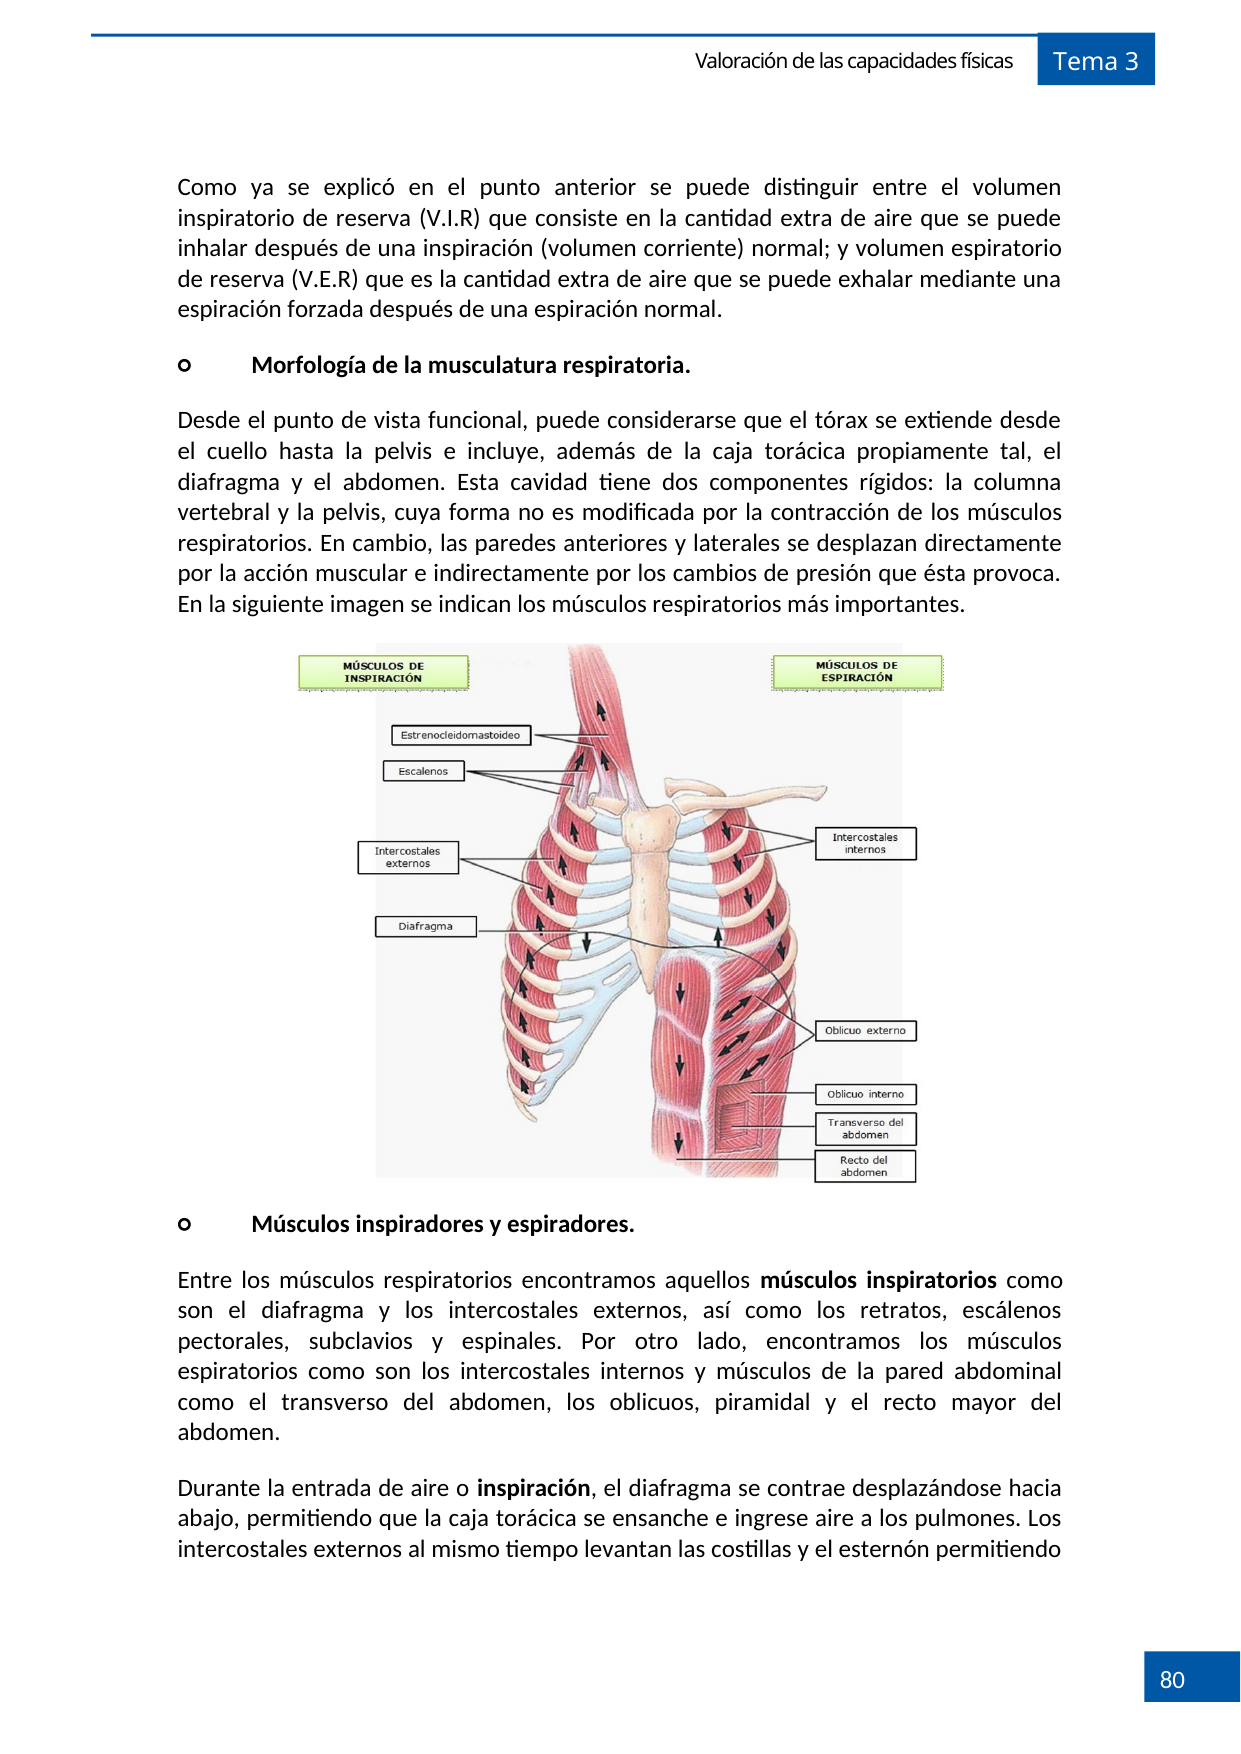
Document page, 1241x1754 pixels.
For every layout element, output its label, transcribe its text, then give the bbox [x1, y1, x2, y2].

text Como ya se explicó en el punto anterior se puede distinguir entre el volumen inspiratorio de reserva (V.I.R) que consiste en la cantidad extra de aire que se puede inhalar después de una inspiración (volumen corriente) normal; y volumen espiratorio de reserva (V.E.R) que es la cantidad extra de aire que se puede exhalar mediante una espiración forzada después de una espiración normal. [177, 171, 1063, 324]
text Entre los músculos respiratorios encontramos aquellos músculos inspiratorios como son el diafragma y los intercostales externos, así como los retratos, escálenos pectorales, subclavios y espinales. Por otro lado, encontramos los músculos espiratorios como son los intercostales internos y músculos de la pared abdominal como el transverso del abdomen, los oblicuos, piramidal y el recto mayor del abdomen. [177, 1264, 1063, 1447]
text ○ Morfología de la musculatura respiratoria. [177, 349, 1063, 379]
picture [295, 643, 945, 1184]
text ○ Músculos inspiradores y espiradores. [177, 1208, 1063, 1239]
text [177, 1472, 1063, 1563]
text Desde el punto de vista funcional, puede considerarse que el tórax se extiende desde el cuello hasta la pelvis e incluye, además de la caja torácica propiamente tal, el diafragma y el abdomen. Esta cavidad tiene dos componentes rígidos: la columna vertebral y la pelvis, cuya forma no es modificada por la contracción de los músculos respiratorios. En cambio, las paredes anteriores y laterales se desplazan directamente por la acción muscular e indirectamente por los cambios de presión que ésta provoca. En la siguiente imagen se indican los músculos respiratorios más importantes. [177, 404, 1063, 618]
